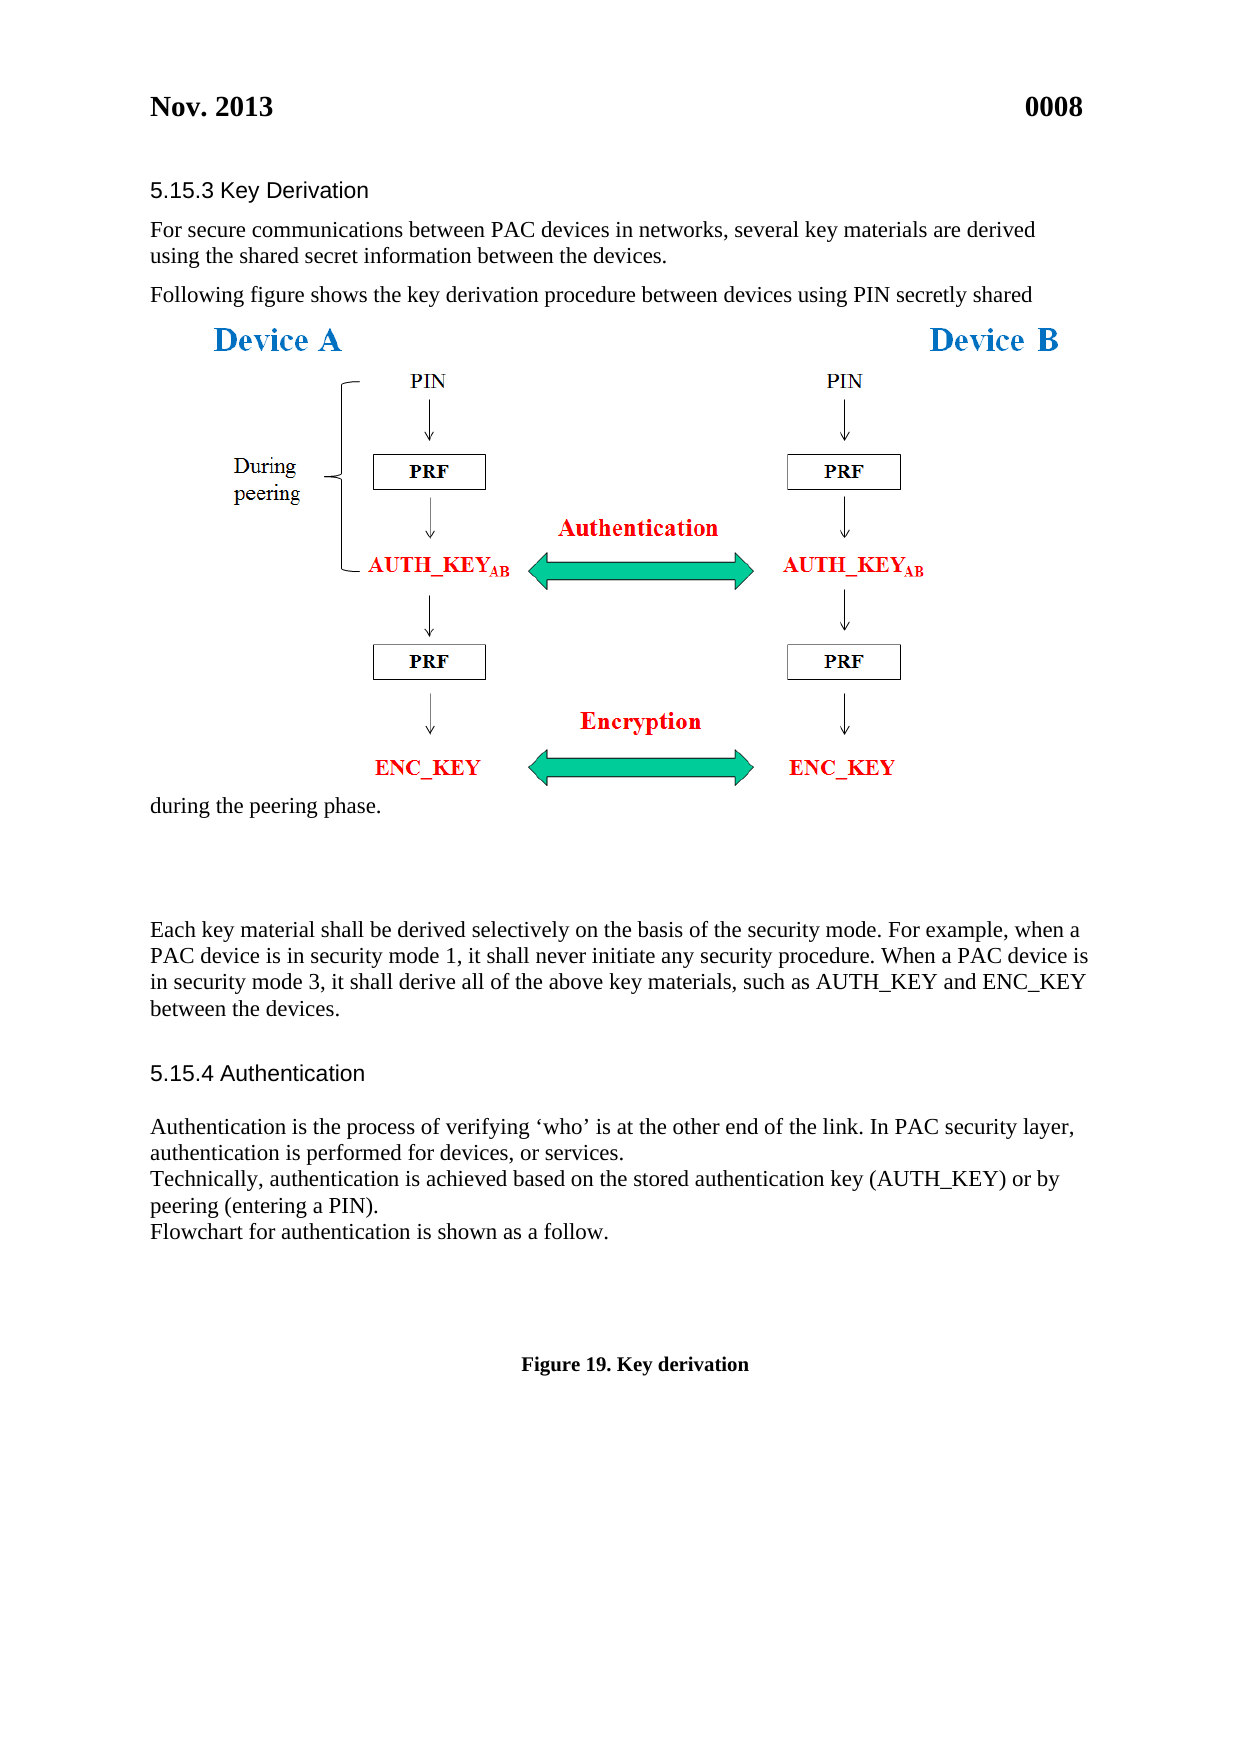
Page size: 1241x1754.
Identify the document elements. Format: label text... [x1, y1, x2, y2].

text 5.15.4 Authentication [150, 1060, 1090, 1086]
text Each key material shall be derived selectively on the basis of the security mode. For example, when a PAC device is in security mode 1, it shall never initiate any security procedure. When a PAC device is in security mode 3, it shall derive all of the above key materials, such as AUTH_KEY and ENC_KEY between the devices. [150, 916, 1090, 1021]
text Flowchart for authentication is shown as a follow. [150, 1218, 1090, 1244]
text For secure communications between PAC devices in networks, several key materials are derived using the shared secret information between the devices. [150, 216, 1090, 269]
text 5.15.3 Key Derivation [150, 177, 1090, 203]
text Authentication is the process of verifying ‘who’ is at the other end of the link. In PAC security layer, authentication is performed for devices, or services. [150, 1113, 1090, 1165]
text Technically, authentication is achieved based on the stored authentication key (AUTH_KEY) or by peering (entering a PIN). [150, 1165, 1090, 1218]
picture [192, 307, 1078, 793]
